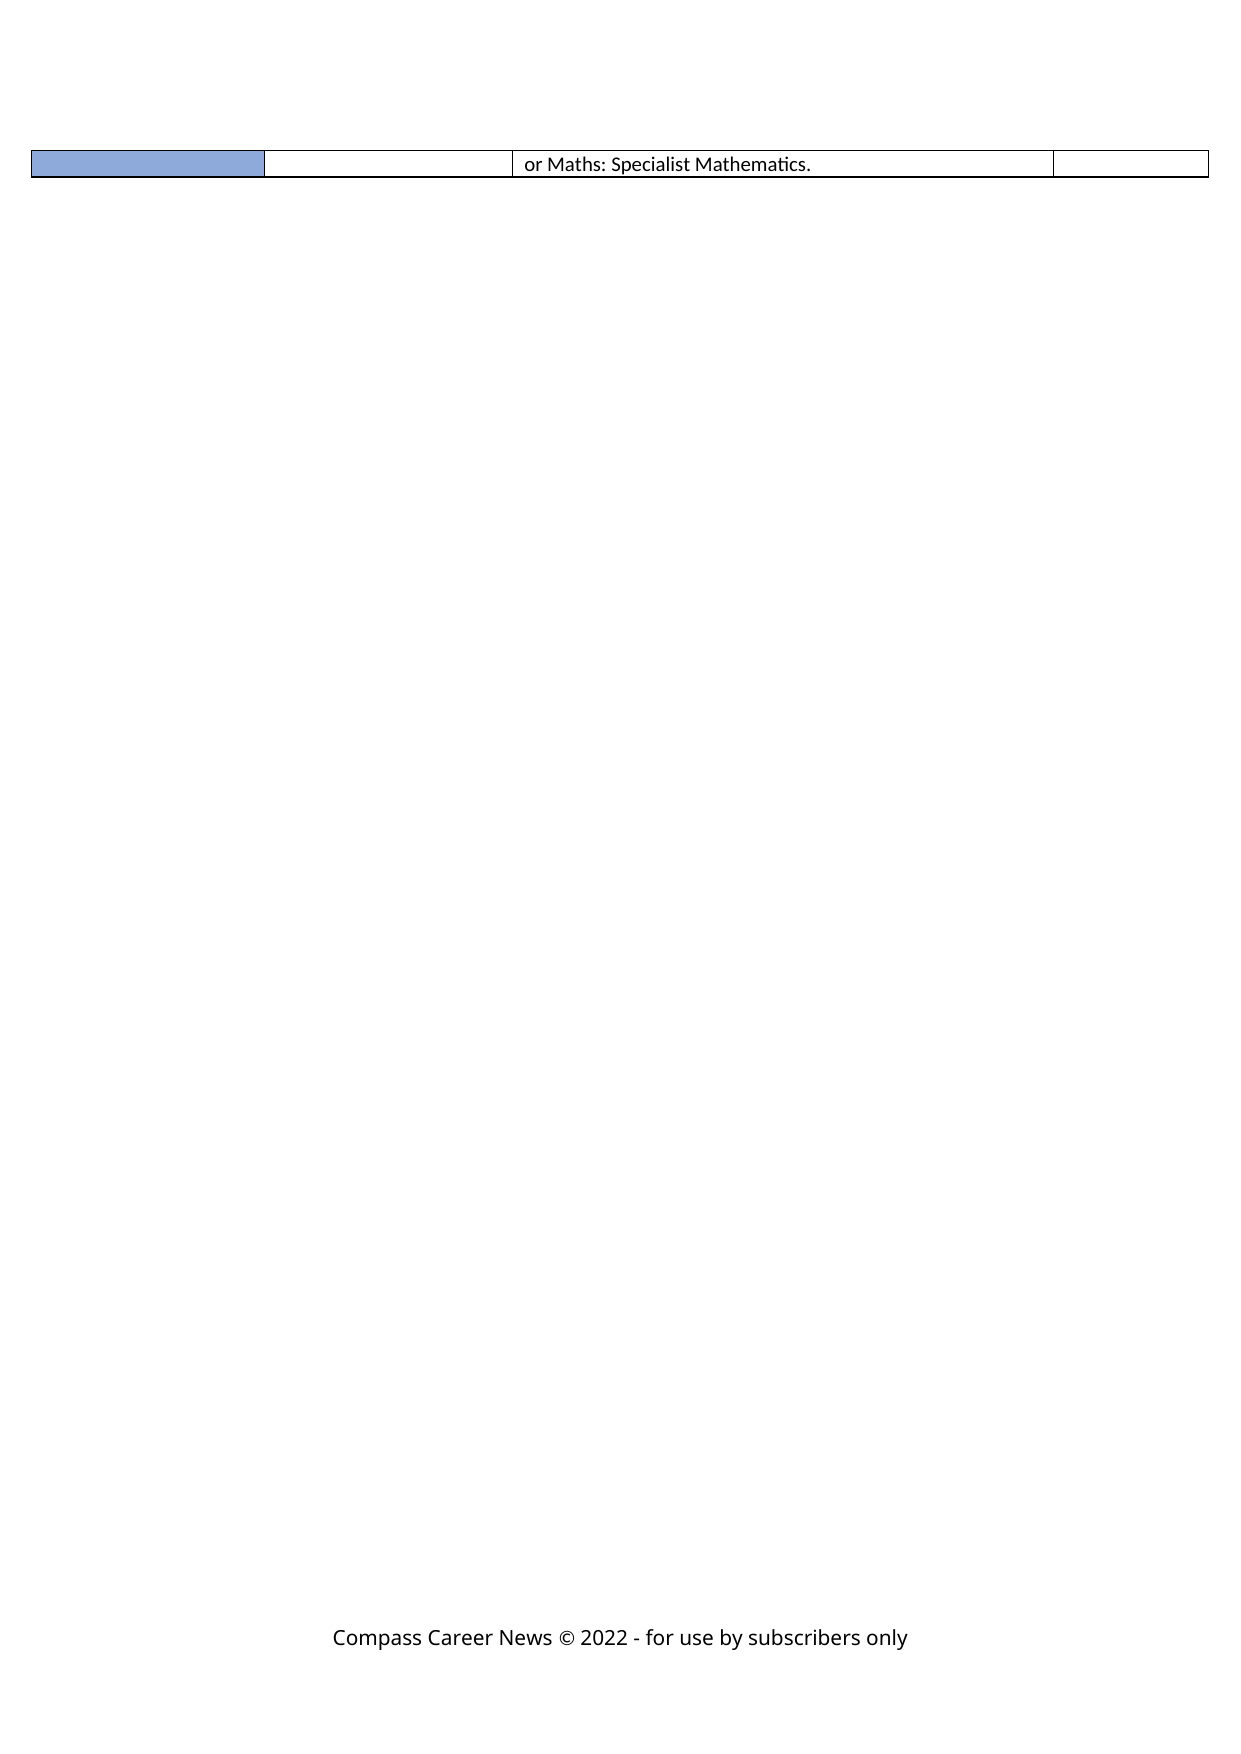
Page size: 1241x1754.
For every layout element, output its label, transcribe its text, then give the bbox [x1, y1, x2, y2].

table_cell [513, 151, 1053, 176]
table_cell 90.30 (B) [1054, 151, 1208, 176]
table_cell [265, 151, 512, 176]
